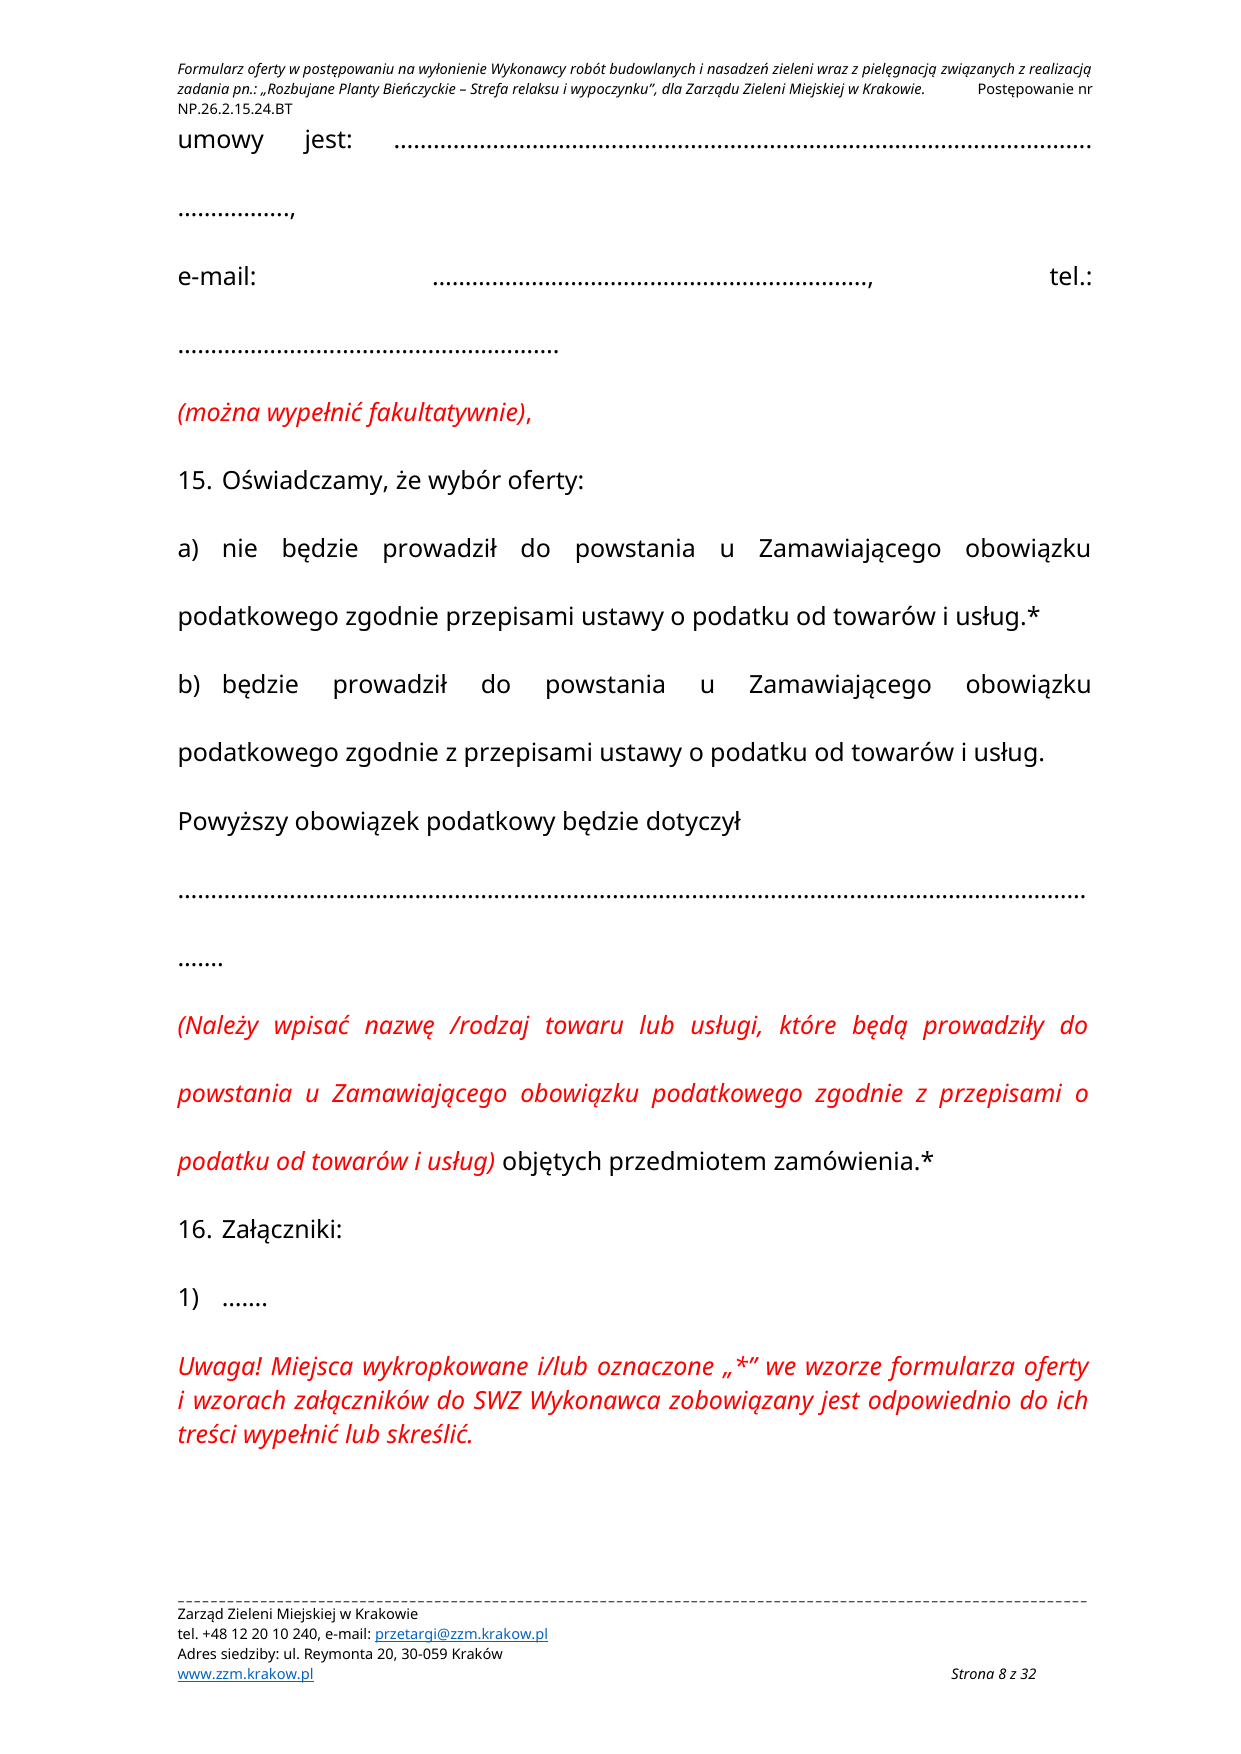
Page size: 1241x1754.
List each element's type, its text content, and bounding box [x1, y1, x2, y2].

text (Należy wpisać nazwę /rodzaj towaru lub usługi, które będą prowadziły do powstania u Zamawiającego obowiązku podatkowego zgodnie z przepisami o podatku od towarów i usług) objętych przedmiotem zamówienia.* [177, 1008, 1093, 1178]
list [177, 122, 1093, 224]
list Oświadczamy, że wybór oferty: [177, 463, 1093, 497]
text e-mail: ……………………………………………..…………., tel.: …………………………………………………. [177, 258, 1093, 360]
list będzie prowadził do powstania u Zamawiającego obowiązku podatkowego zgodnie z przepisami ustawy o podatku od towarów i usług. [177, 667, 1093, 769]
text ………………………………………………………………………………………………………………………………. [177, 871, 1093, 973]
text (można wypełnić fakultatywnie), [177, 394, 1093, 428]
text Powyższy obowiązek podatkowy będzie dotyczył [177, 803, 1093, 837]
list Załączniki: [177, 1212, 1093, 1246]
text Uwaga! Miejsca wykropkowane i/lub oznaczone „*” we wzorze formularza oferty i wzorach załączników do SWZ Wykonawca zobowiązany jest odpowiednio do ich treści wypełnić lub skreślić. [177, 1348, 1093, 1450]
list nie będzie prowadził do powstania u Zamawiającego obowiązku podatkowego zgodnie przepisami ustawy o podatku od towarów i usług.* [177, 531, 1093, 633]
list ……. [177, 1280, 1093, 1314]
